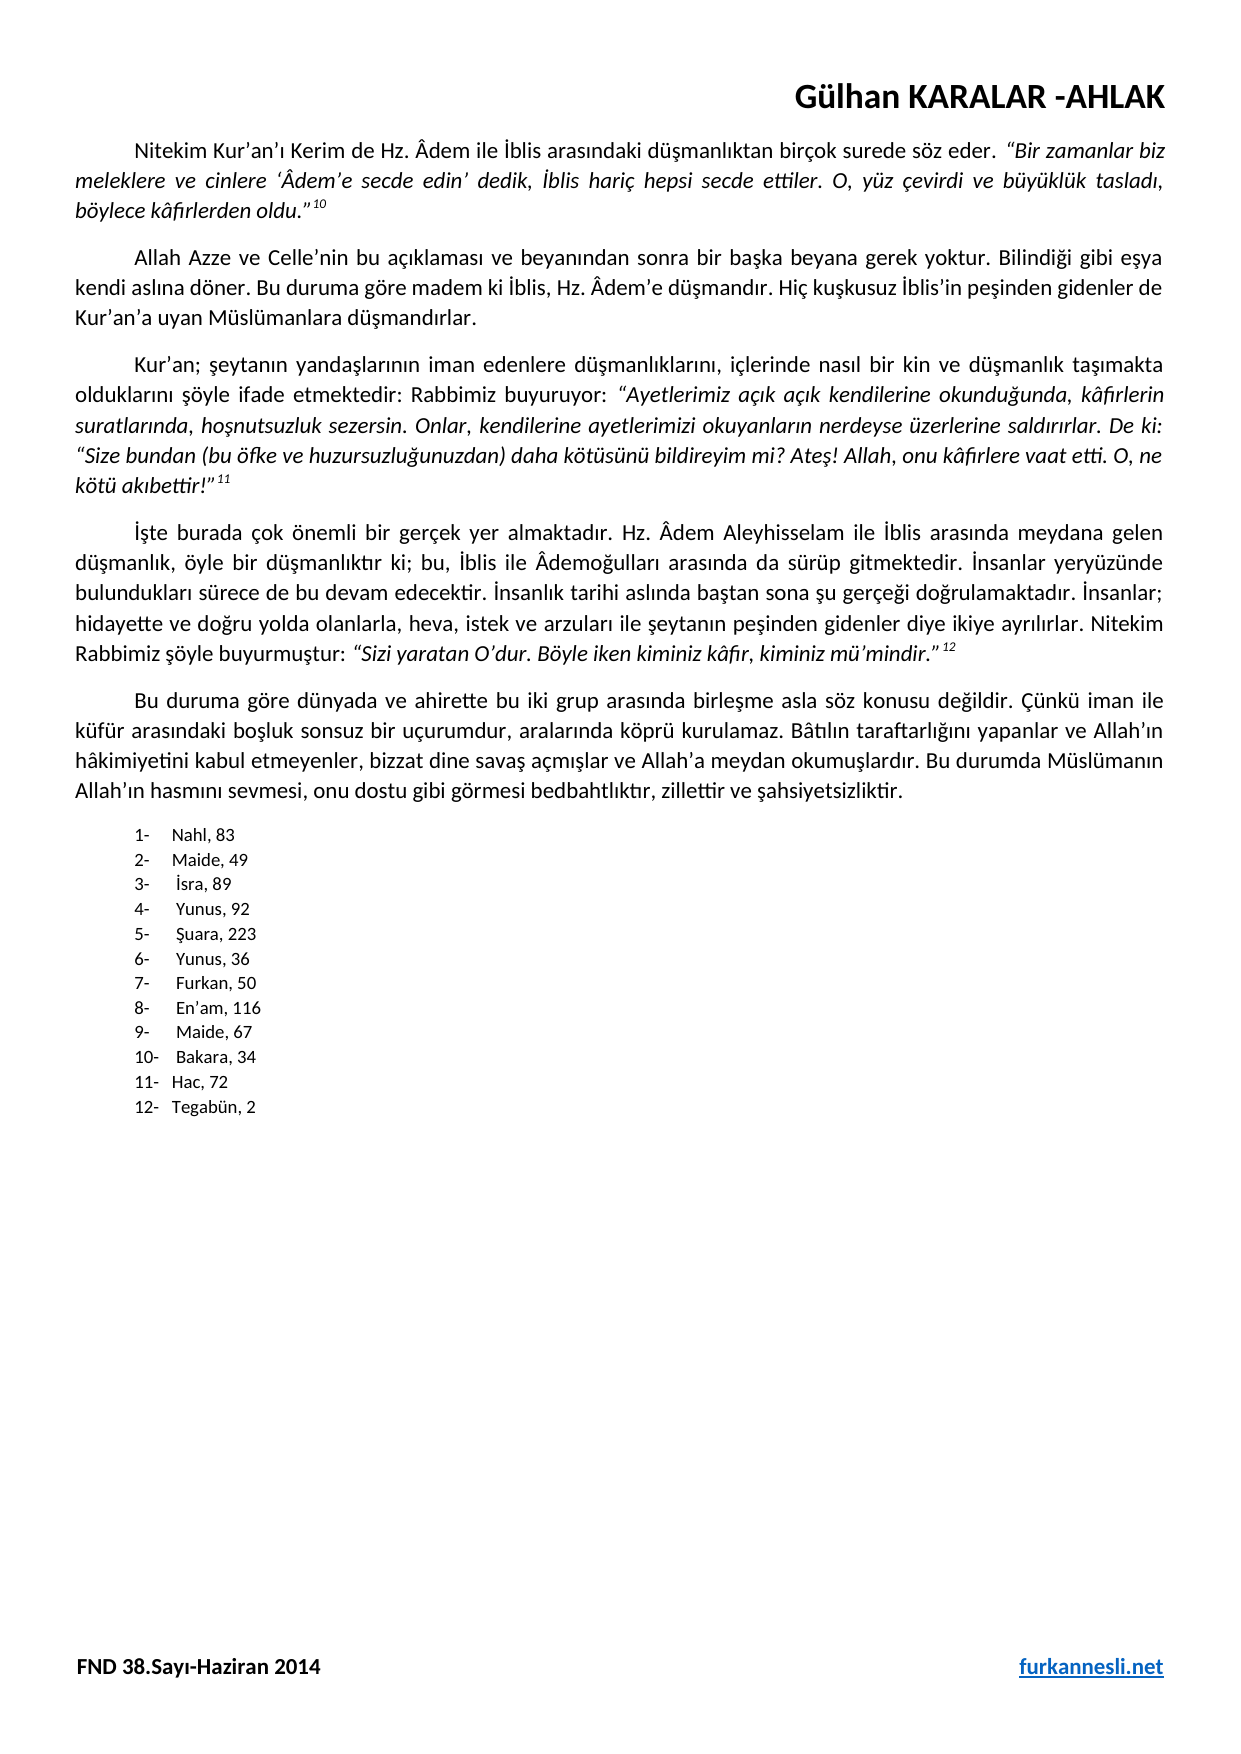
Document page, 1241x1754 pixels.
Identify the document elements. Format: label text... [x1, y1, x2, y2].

text İşte burada çok önemli bir gerçek yer almaktadır. Hz. Âdem Aleyhisselam ile İblis arasında meydana gelen düşmanlık, öyle bir düşmanlıktır ki; bu, İblis ile Âdemoğulları arasında da sürüp gitmektedir. İnsanlar yeryüzünde bulundukları sürece de bu devam edecektir. İnsanlık tarihi aslında baştan sona şu gerçeği doğrulamaktadır. İnsanlar; hidayette ve doğru yolda olanlarla, heva, istek ve arzuları ile şeytanın peşinden gidenler diye ikiye ayrılırlar. Nitekim Rabbimiz şöyle buyurmuştur: “Sizi yaratan O’dur. Böyle iken kiminiz kâfir, kiminiz mü’mindir.”12 [75, 518, 1165, 667]
text Nitekim Kur’an’ı Kerim de Hz. Âdem ile İblis arasındaki düşmanlıktan birçok surede söz eder. “Bir zamanlar biz meleklere ve cinlere ‘Âdem’e secde edin’ dedik, İblis hariç hepsi secde ettiler. O, yüz çevirdi ve büyüklük tasladı, böylece kâfirlerden oldu.”10 [75, 136, 1165, 224]
list Şuara, 223 [134, 922, 1165, 945]
text Bu duruma göre dünyada ve ahirette bu iki grup arasında birleşme asla söz konusu değildir. Çünkü iman ile küfür arasındaki boşluk sonsuz bir uçurumdur, aralarında köprü kurulamaz. Bâtılın taraftarlığını yapanlar ve Allah’ın hâkimiyetini kabul etmeyenler, bizzat dine savaş açmışlar ve Allah’a meydan okumuşlardır. Bu durumda Müslümanın Allah’ın hasmını sevmesi, onu dostu gibi görmesi bedbahtlıktır, zillettir ve şahsiyetsizliktir. [75, 686, 1165, 804]
list Nahl, 83 [134, 823, 1165, 846]
text Kur’an; şeytanın yandaşlarının iman edenlere düşmanlıklarını, içlerinde nasıl bir kin ve düşmanlık taşımakta olduklarını şöyle ifade etmektedir: Rabbimiz buyuruyor: “Ayetlerimiz açık açık kendilerine okunduğunda, kâfirlerin suratlarında, hoşnutsuzluk sezersin. Onlar, kendilerine ayetlerimizi okuyanların nerdeyse üzerlerine saldırırlar. De ki: “Size bundan (bu öfke ve huzursuzluğunuzdan) daha kötüsünü bildireyim mi? Ateş! Allah, onu kâfirlere vaat etti. O, ne kötü akıbettir!”11 [75, 350, 1165, 499]
list En’am, 116 [134, 996, 1165, 1019]
list Tegabün, 2 [134, 1095, 1165, 1118]
list Yunus, 92 [134, 897, 1165, 920]
list Furkan, 50 [134, 971, 1165, 994]
list Yunus, 36 [134, 947, 1165, 969]
list Maide, 67 [134, 1021, 1165, 1044]
list İsra, 89 [134, 873, 1165, 896]
list Hac, 72 [134, 1070, 1165, 1093]
list Bakara, 34 [134, 1045, 1165, 1068]
text Allah Azze ve Celle’nin bu açıklaması ve beyanından sonra bir başka beyana gerek yoktur. Bilindiği gibi eşya kendi aslına döner. Bu duruma göre madem ki İblis, Hz. Âdem’e düşmandır. Hiç kuşkusuz İblis’in peşinden gidenler de Kur’an’a uyan Müslümanlara düşmandırlar. [75, 243, 1165, 331]
list Maide, 49 [134, 848, 1165, 871]
